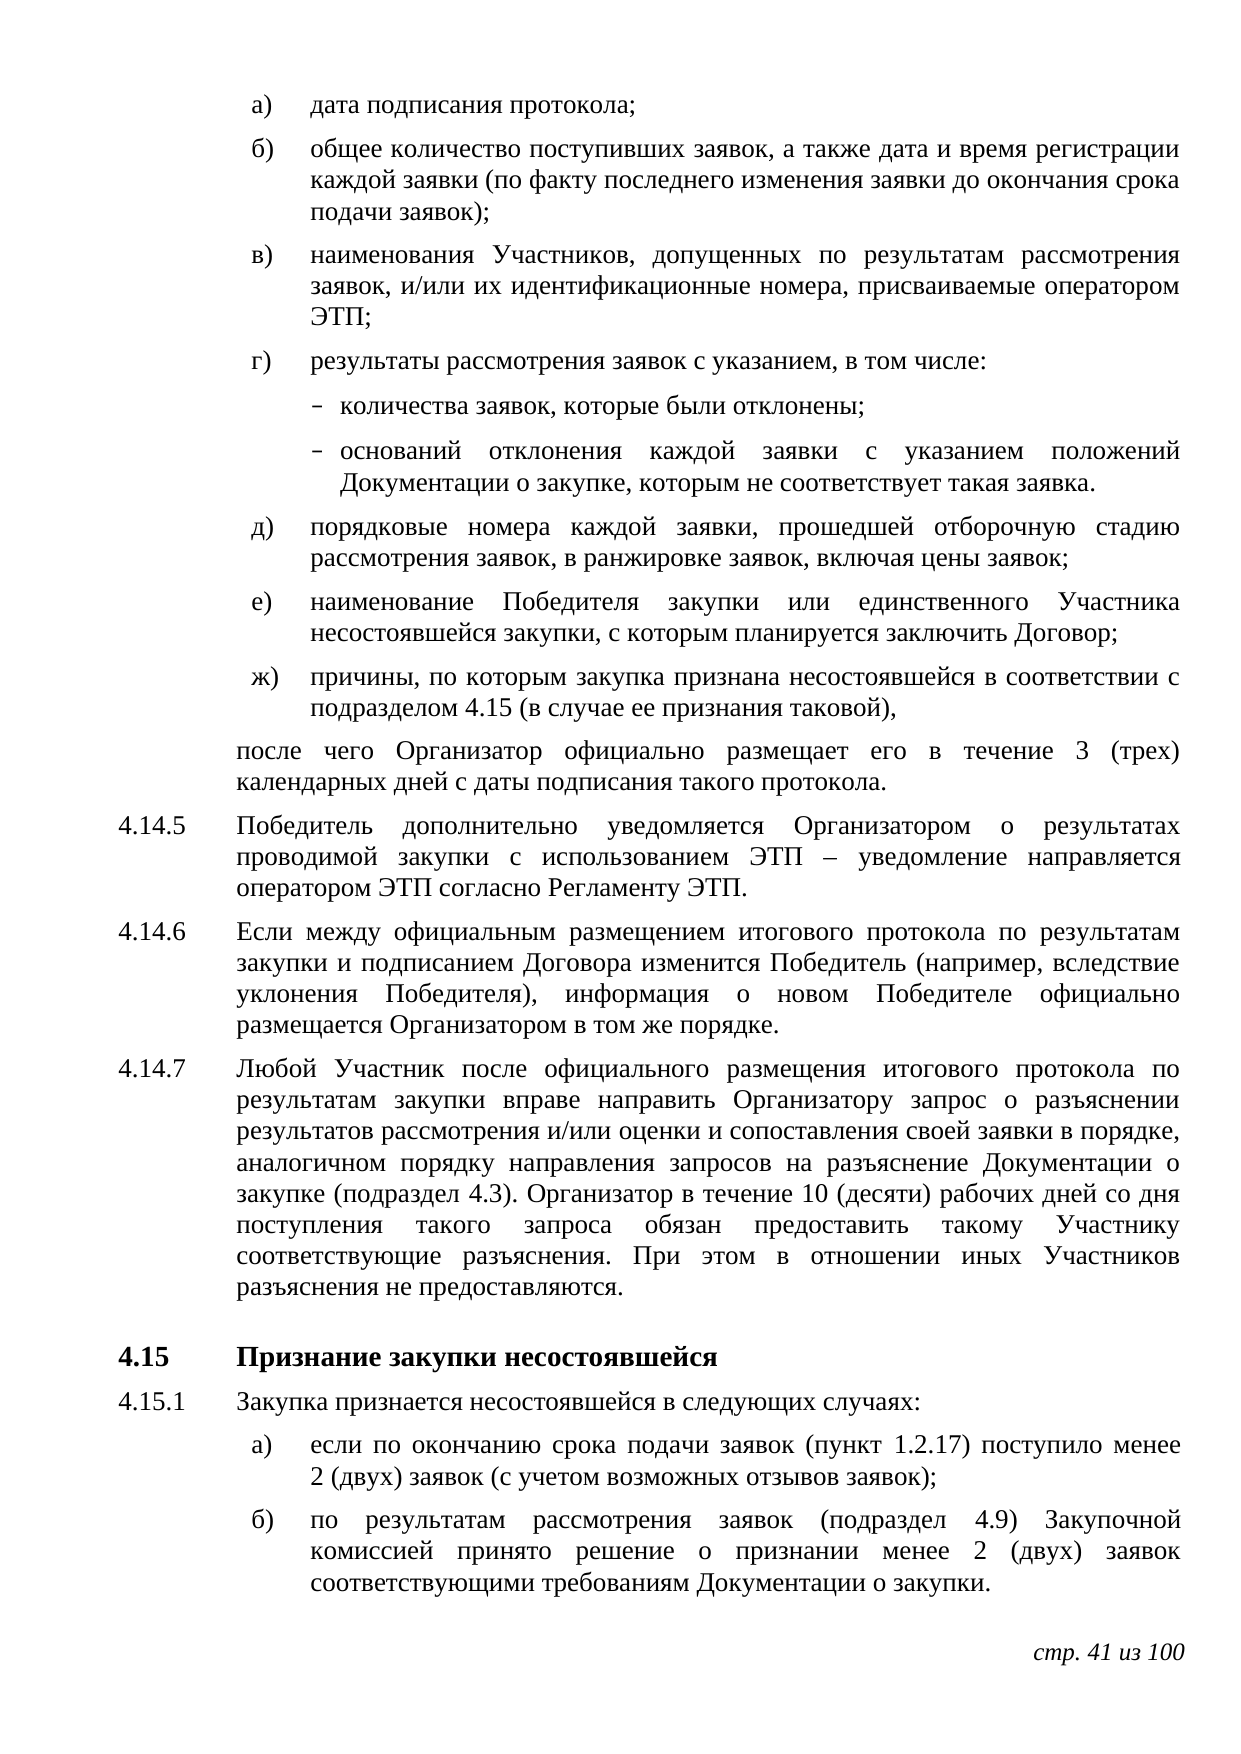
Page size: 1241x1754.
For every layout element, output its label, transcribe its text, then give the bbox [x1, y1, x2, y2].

text наименование Победителя закупки или единственного Участника несостоявшейся закупки, с которым планируется заключить Договор; [251, 585, 1181, 647]
text наименования Участников, допущенных по результатам рассмотрения заявок, и/или их идентификационные номера, присваиваемые оператором ЭТП; [251, 238, 1181, 332]
text Любой Участник после официального размещения итогового протокола по результатам закупки вправе направить Организатору запрос о разъяснении результатов рассмотрения и/или оценки и сопоставления своей заявки в порядке, аналогичном порядку направления запросов на разъяснение Документации о закупке (подраздел 4.3). Организатор в течение 10 (десяти) рабочих дней со дня поступления такого запроса обязан предоставить такому Участнику соответствующие разъяснения. При этом в отношении иных Участников разъяснения не предоставляются. [118, 1052, 1181, 1301]
text результаты рассмотрения заявок с указанием, в том числе: [251, 344, 1181, 375]
text Закупка признается несостоявшейся в следующих случаях: [118, 1385, 1181, 1416]
subtitle Признание закупки несостоявшейся [118, 1339, 1181, 1372]
text порядковые номера каждой заявки, прошедшей отборочную стадию рассмотрения заявок, в ранжировке заявок, включая цены заявок; [251, 510, 1181, 572]
text Победитель дополнительно уведомляется Организатором о результатах проводимой закупки с использованием ЭТП – уведомление направляется оператором ЭТП согласно Регламенту ЭТП. [118, 809, 1181, 903]
text Если между официальным размещением итогового протокола по результатам закупки и подписанием Договора изменится Победитель (например, вследствие уклонения Победителя), информация о новом Победителе официально размещается Организатором в том же порядке. [118, 915, 1181, 1040]
list количества заявок, которые были отклонены; [310, 388, 1181, 421]
list после чего Организатор официально размещает его в течение 3 (трех) календарных дней с даты подписания такого протокола. [236, 734, 1181, 797]
list оснований отклонения каждой заявки с указанием положений Документации о закупке, которым не соответствует такая заявка. [310, 433, 1181, 497]
text если по окончанию срока подачи заявок (пункт 1.2.17) поступило менее 2 (двух) заявок (с учетом возможных отзывов заявок); [251, 1428, 1181, 1491]
text по результатам рассмотрения заявок (подраздел 4.9) Закупочной комиссией принято решение о признании менее 2 (двух) заявок соответствующими требованиям Документации о закупки. [251, 1503, 1181, 1597]
text общее количество поступивших заявок, а также дата и время регистрации каждой заявки (по факту последнего изменения заявки до окончания срока подачи заявок); [251, 132, 1181, 226]
text причины, по которым закупка признана несостоявшейся в соответствии с подразделом 4.15 (в случае ее признания таковой), [251, 659, 1181, 722]
text дата подписания протокола; [251, 89, 1181, 120]
